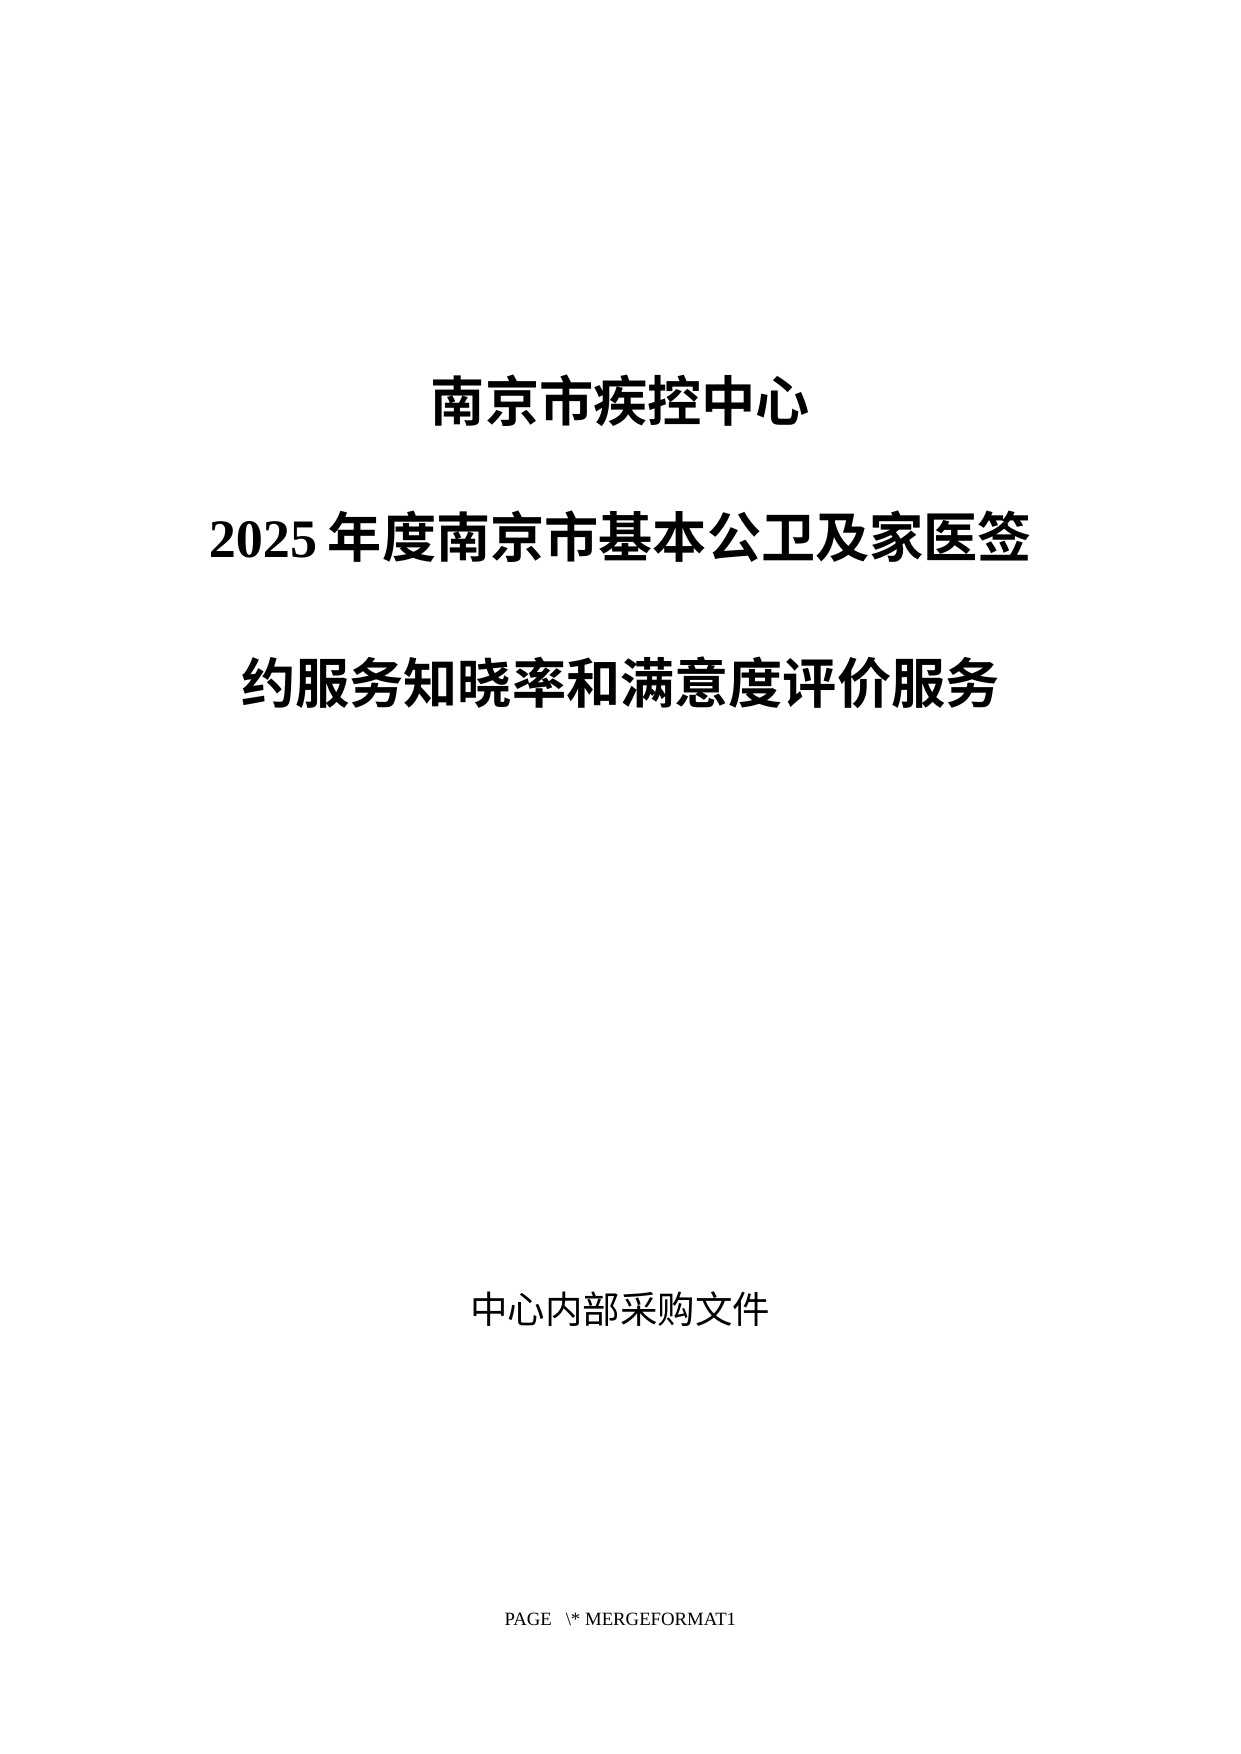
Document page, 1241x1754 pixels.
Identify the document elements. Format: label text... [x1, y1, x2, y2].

text 南京市疾控中心 [187, 349, 1053, 446]
text 中心内部采购文件 [187, 1274, 1053, 1339]
text 2025年度南京市基本公卫及家医签约服务知晓率和满意度评价服务 [187, 485, 1053, 729]
